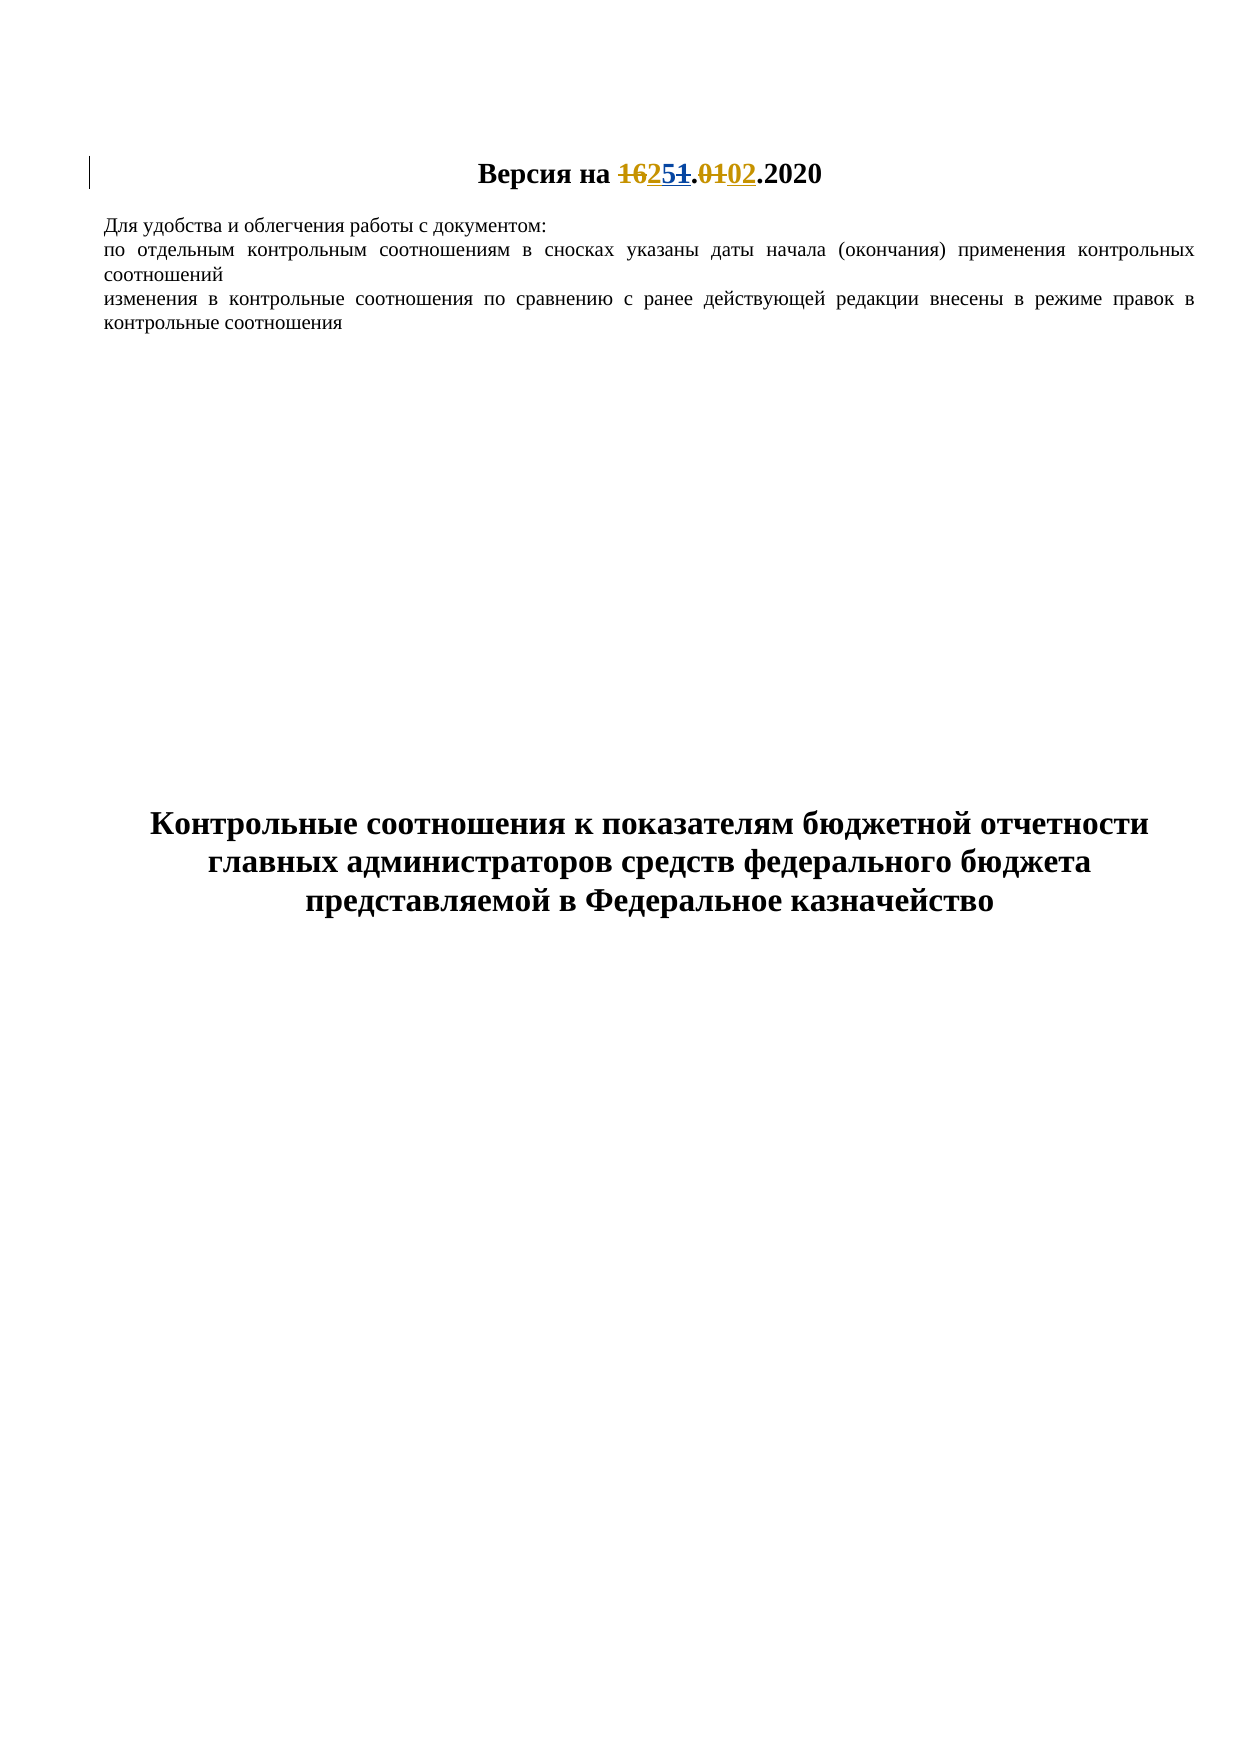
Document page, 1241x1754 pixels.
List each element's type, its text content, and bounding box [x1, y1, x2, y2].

text по отдельным контрольным соотношениям в сносках указаны даты начала (окончания) применения контрольных соотношений [103, 237, 1196, 286]
text Версия на ..2020 [103, 156, 1196, 189]
text Контрольные соотношения к показателям бюджетной отчетности главных администраторов средств федерального бюджета представляемой в Федеральное казначейство [103, 803, 1196, 918]
text изменения в контрольные соотношения по сравнению с ранее действующей редакции внесены в режиме правок в контрольные соотношения [103, 286, 1196, 334]
text Для удобства и облегчения работы с документом: [103, 213, 1196, 237]
